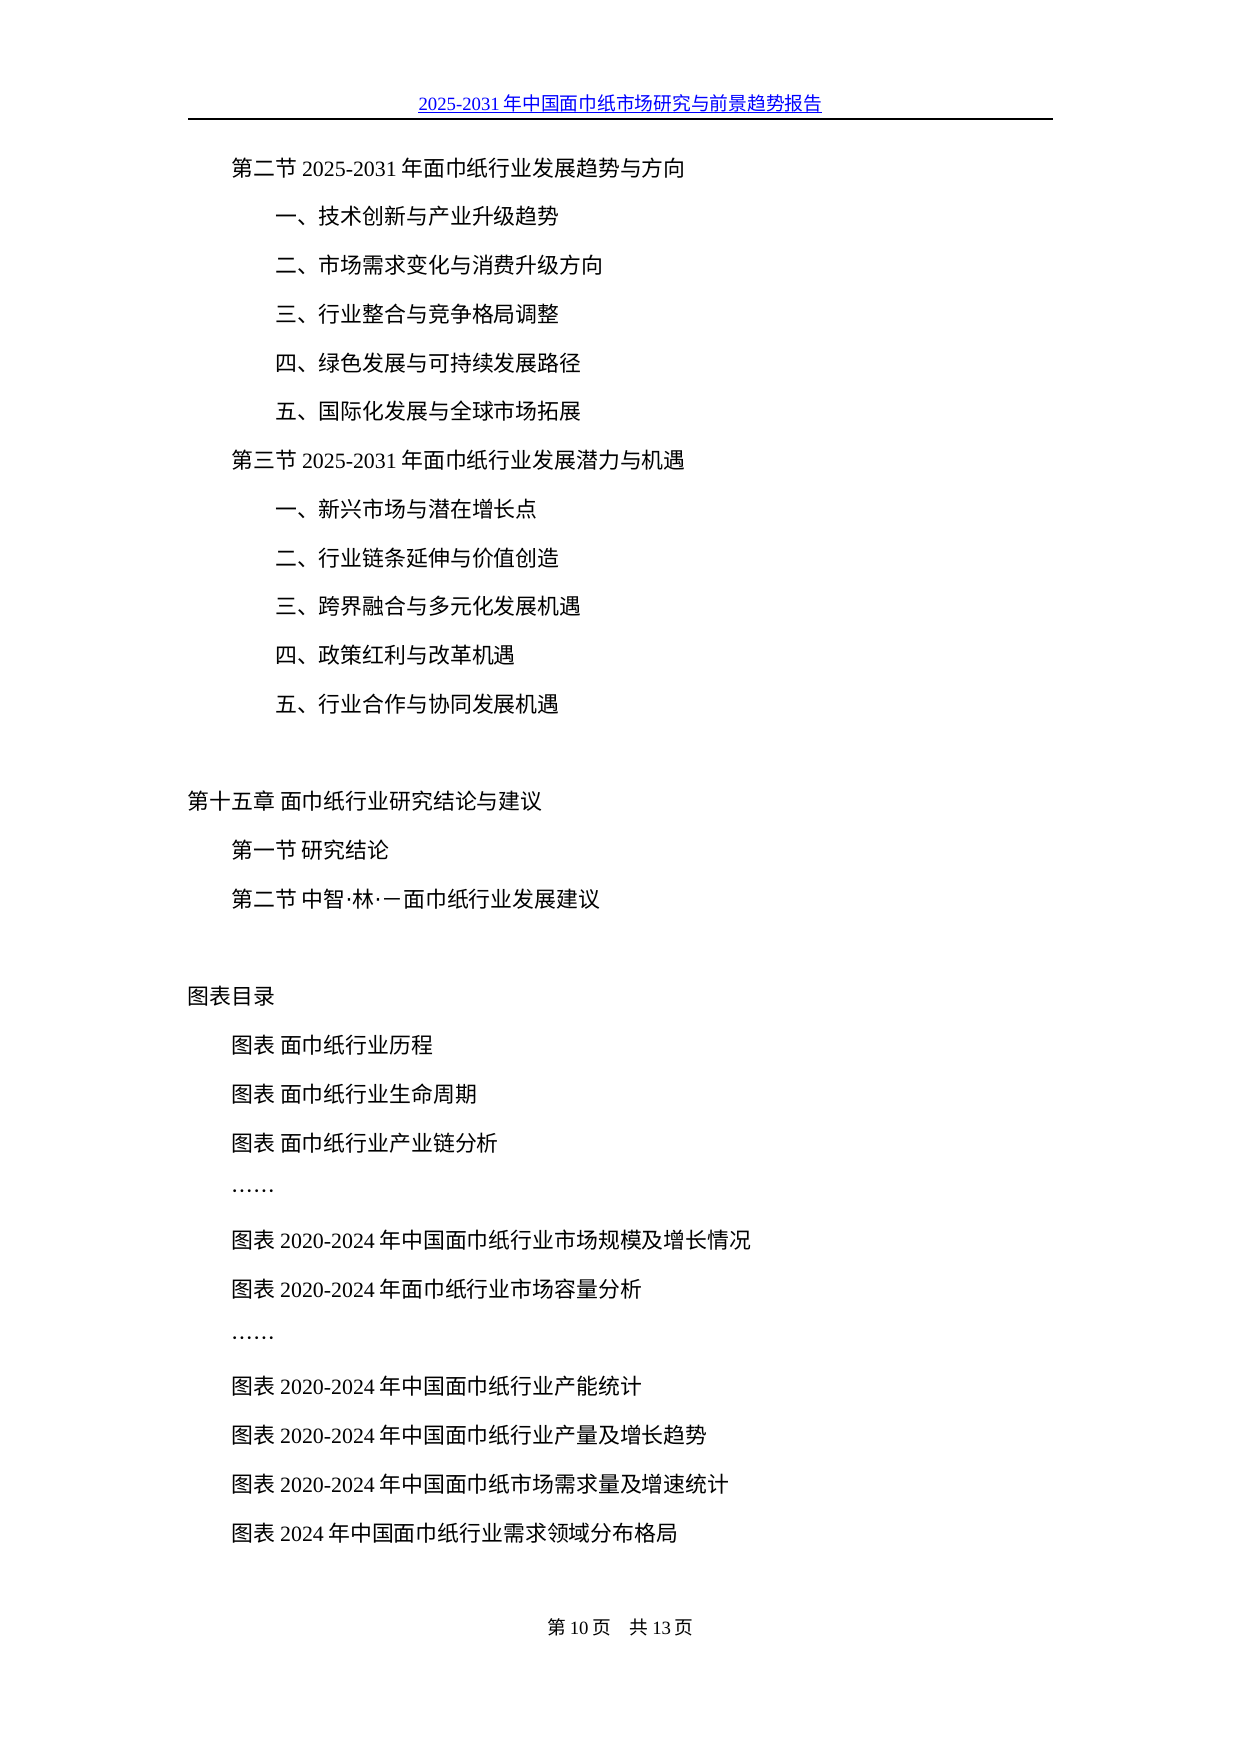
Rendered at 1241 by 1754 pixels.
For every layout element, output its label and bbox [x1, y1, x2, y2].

text [187, 150, 1053, 1548]
